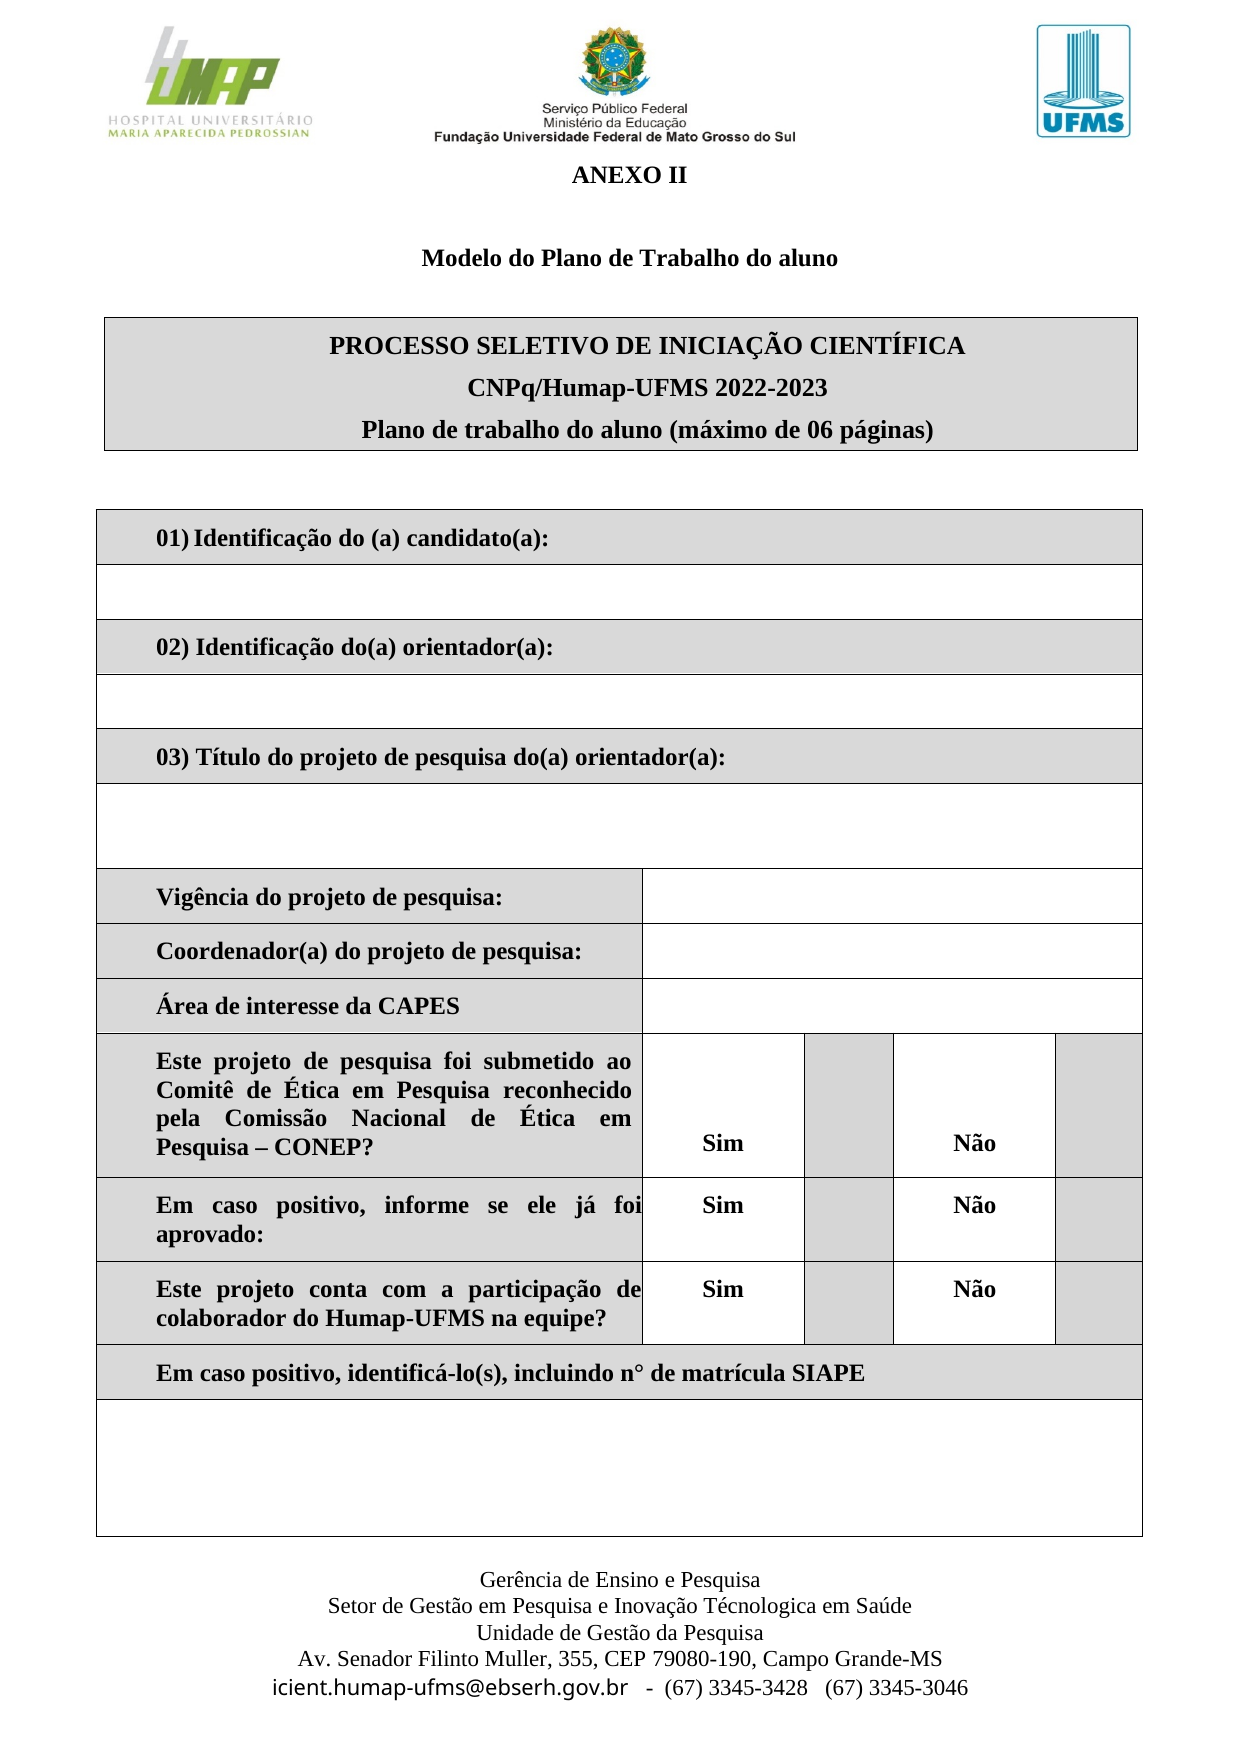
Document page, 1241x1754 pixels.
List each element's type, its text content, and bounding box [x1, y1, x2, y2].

table_cell Área de interesse da CAPES [97, 979, 642, 1032]
table_cell Este projeto de pesquisa foi submetido ao Comitê de Ética em Pesquisa reconhecido pela Comissão Nacional de Ética em Pesquisa – CONEP? [97, 1034, 642, 1177]
table_cell [805, 1262, 893, 1344]
table_cell Coordenador(a) do projeto de pesquisa: [97, 924, 642, 978]
table_cell [1056, 1034, 1142, 1177]
table_cell Sim [643, 1178, 804, 1261]
table_cell 02) Identificação do(a) orientador(a): [97, 620, 1142, 673]
table_cell [97, 675, 1142, 728]
text ANEXO II [236, 160, 1023, 189]
table_cell [1056, 1262, 1142, 1344]
table_header Identificação do (a) candidato(a): [97, 510, 1142, 564]
table_cell Este projeto conta com a participação de colaborador do Humap-UFMS na equipe? [97, 1262, 642, 1344]
table_cell [643, 924, 1142, 978]
table_cell Não [894, 1034, 1055, 1177]
table_cell [805, 1034, 893, 1177]
table_cell Sim [643, 1034, 804, 1177]
table_cell [643, 869, 1142, 923]
table_cell 03) Título do projeto de pesquisa do(a) orientador(a): [97, 729, 1142, 783]
table_cell Sim [643, 1262, 804, 1344]
table_cell Em caso positivo, identificá-lo(s), incluindo n° de matrícula SIAPE [97, 1345, 1142, 1399]
table_cell Não [894, 1178, 1055, 1261]
table_cell Vigência do projeto de pesquisa: [97, 869, 642, 923]
table_cell [1056, 1178, 1142, 1261]
picture [55, 0, 1181, 155]
table_cell Em caso positivo, informe se ele já foi aprovado: [97, 1178, 642, 1261]
table_cell [805, 1178, 893, 1261]
subtitle Modelo do Plano de Trabalho do aluno [236, 243, 1023, 271]
table_cell [97, 1400, 1142, 1536]
table_cell [97, 565, 1142, 619]
table_cell Não [894, 1262, 1055, 1344]
table_cell [643, 979, 1142, 1032]
table_cell [97, 784, 1142, 868]
